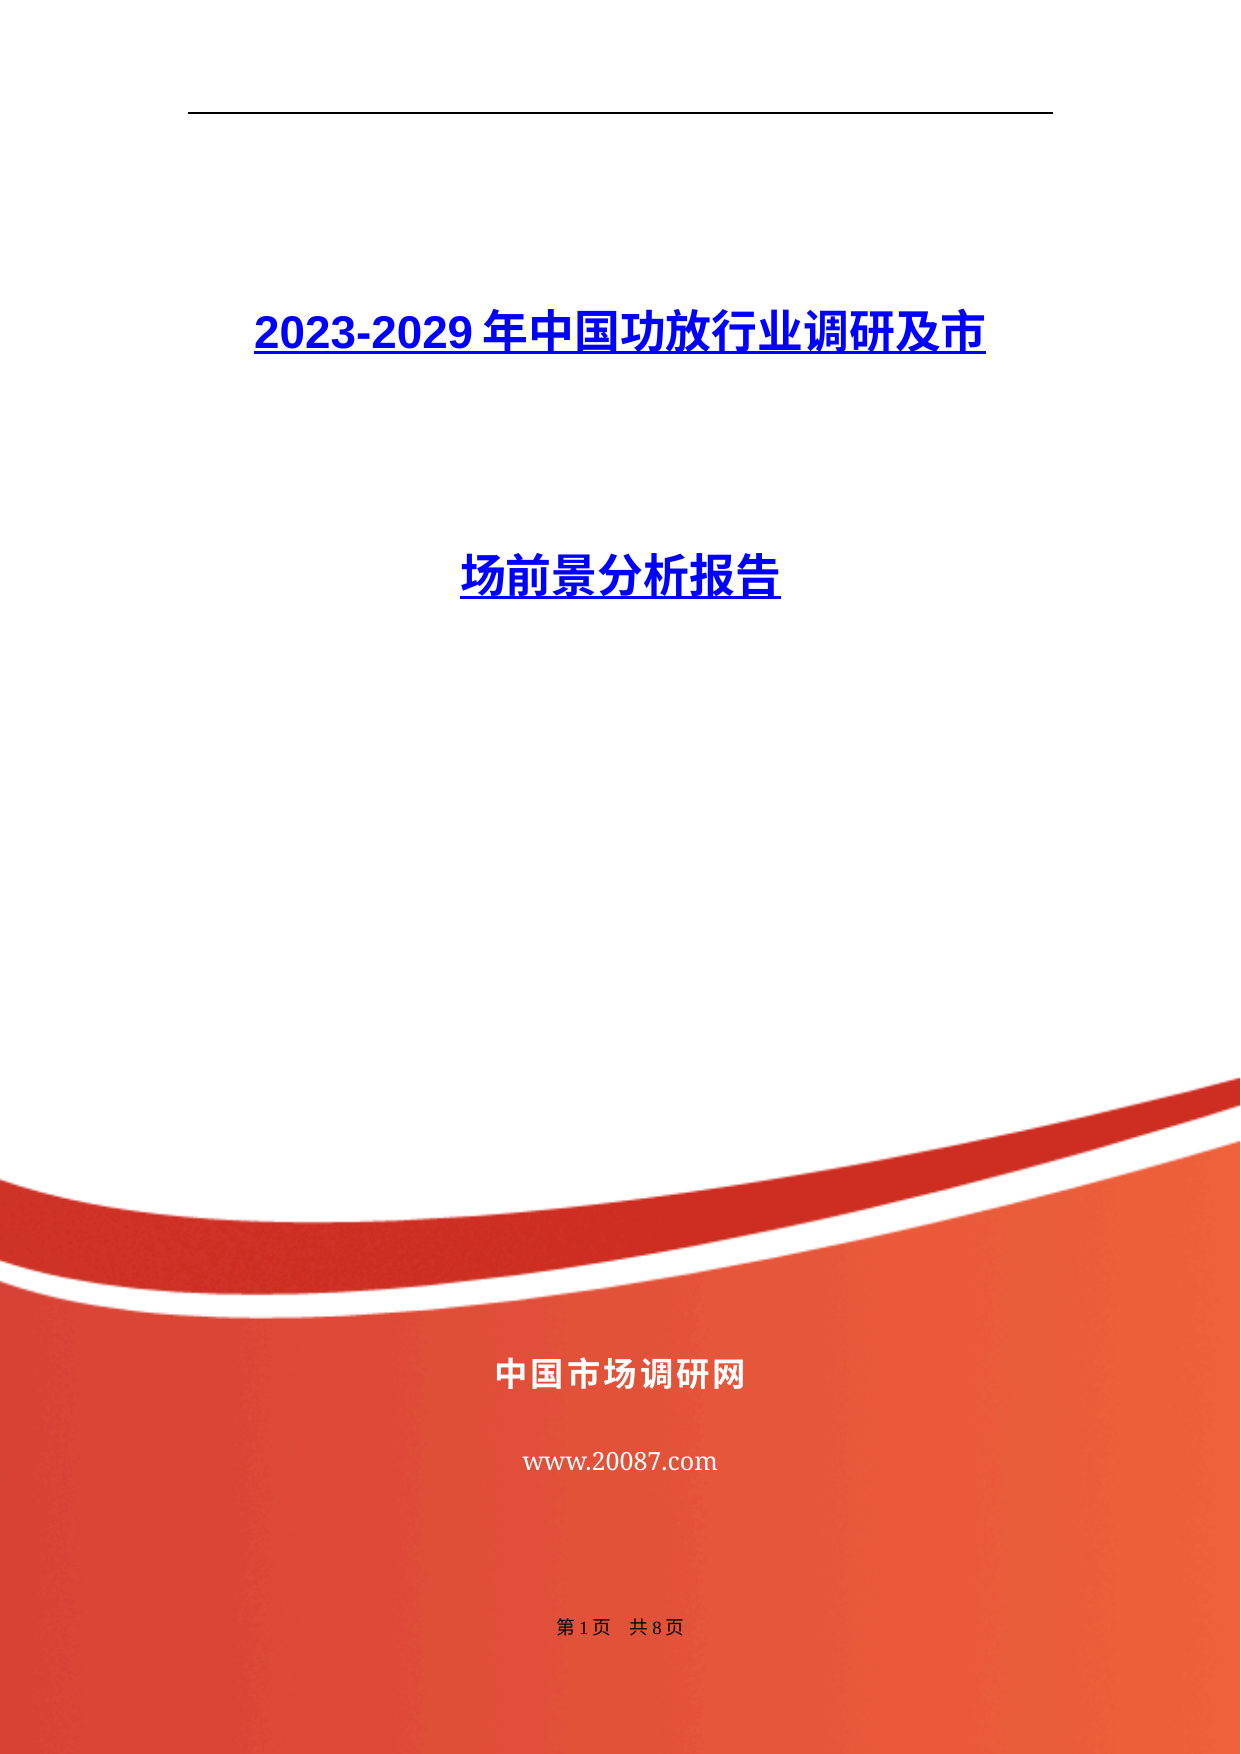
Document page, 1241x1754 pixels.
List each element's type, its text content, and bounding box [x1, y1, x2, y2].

text www.20087.com [187, 1428, 1053, 1493]
subtitle 中国市场调研网 [187, 1339, 1053, 1404]
table_header 2023-2029年中国功放行业调研及市场前景分析报告 [188, 207, 1053, 773]
picture [0, 1006, 1241, 1754]
